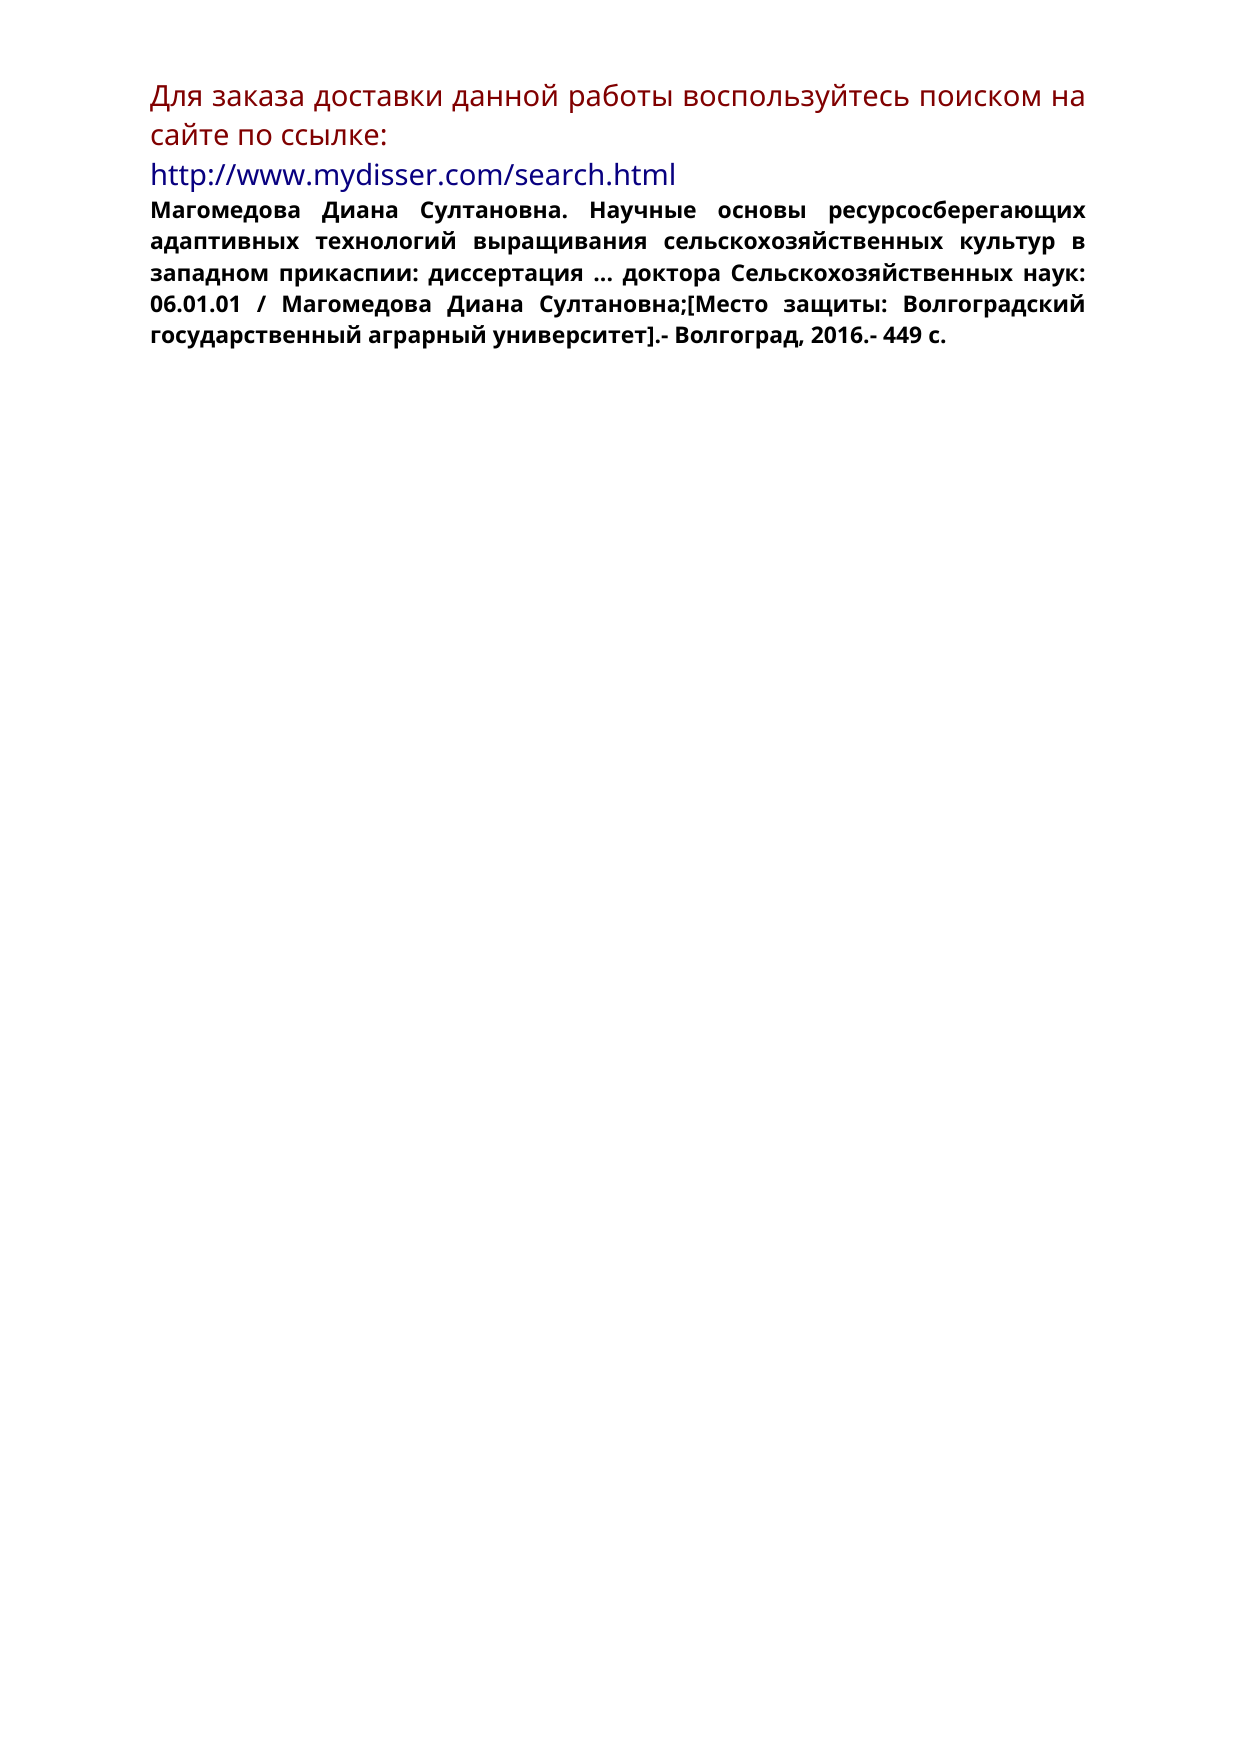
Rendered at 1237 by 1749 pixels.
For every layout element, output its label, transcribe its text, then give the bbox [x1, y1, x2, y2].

text Магомедова Диана Султановна. Научные основы ресурсосберегающих адаптивных технологий выращивания сельскохозяйственных культур в западном прикаспии: диссертация ... доктора Сельскохозяйственных наук: 06.01.01 / Магомедова Диана Султановна;[Место защиты: Волгоградский государственный аграрный университет].- Волгоград, 2016.- 449 с. [150, 194, 1086, 350]
